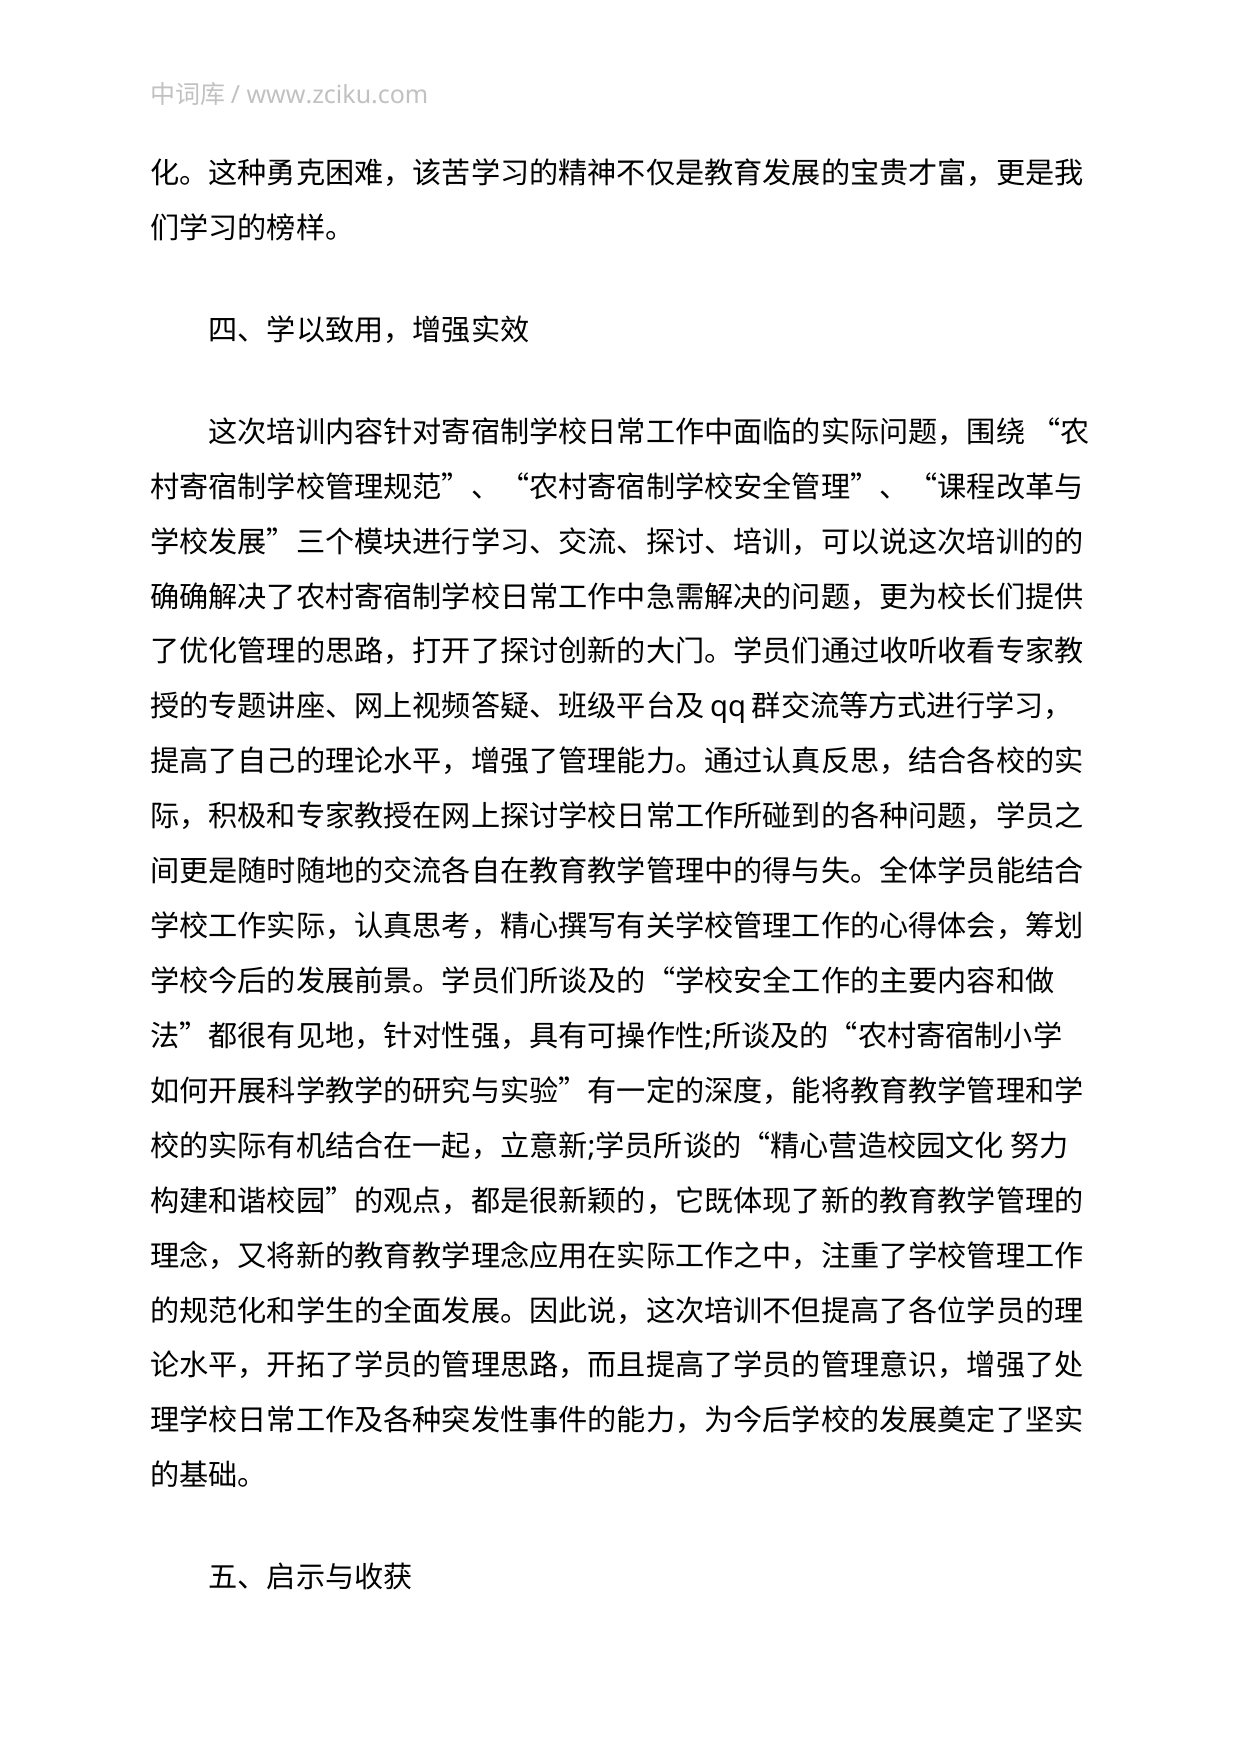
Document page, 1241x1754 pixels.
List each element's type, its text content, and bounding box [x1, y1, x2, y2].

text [150, 150, 1090, 247]
text 五、启示与收获 [150, 1553, 1090, 1596]
text 四、学以致用，增强实效 [150, 307, 1090, 349]
text 这次培训内容针对寄宿制学校日常工作中面临的实际问题，围绕 “农村寄宿制学校管理规范”、“农村寄宿制学校安全管理”、“课程改革与学校发展”三个模块进行学习、交流、探讨、培训，可以说这次培训的的确确解决了农村寄宿制学校日常工作中急需解决的问题，更为校长们提供了优化管理的思路，打开了探讨创新的大门。学员们通过收听收看专家教授的专题讲座、网上视频答疑、班级平台及qq群交流等方式进行学习，提高了自己的理论水平，增强了管理能力。通过认真反思，结合各校的实际，积极和专家教授在网上探讨学校日常工作所碰到的各种问题，学员之间更是随时随地的交流各自在教育教学管理中的得与失。全体学员能结合学校工作实际，认真思考，精心撰写有关学校管理工作的心得体会，筹划学校今后的发展前景。学员们所谈及的“学校安全工作的主要内容和做法”都很有见地，针对性强，具有可操作性;所谈及的“农村寄宿制小学如何开展科学教学的研究与实验”有一定的深度，能将教育教学管理和学校的实际有机结合在一起，立意新;学员所谈的“精心营造校园文化 努力构建和谐校园”的观点，都是很新颖的，它既体现了新的教育教学管理的理念，又将新的教育教学理念应用在实际工作之中，注重了学校管理工作的规范化和学生的全面发展。因此说，这次培训不但提高了各位学员的理论水平，开拓了学员的管理思路，而且提高了学员的管理意识，增强了处理学校日常工作及各种突发性事件的能力，为今后学校的发展奠定了坚实的基础。 [150, 408, 1090, 1494]
